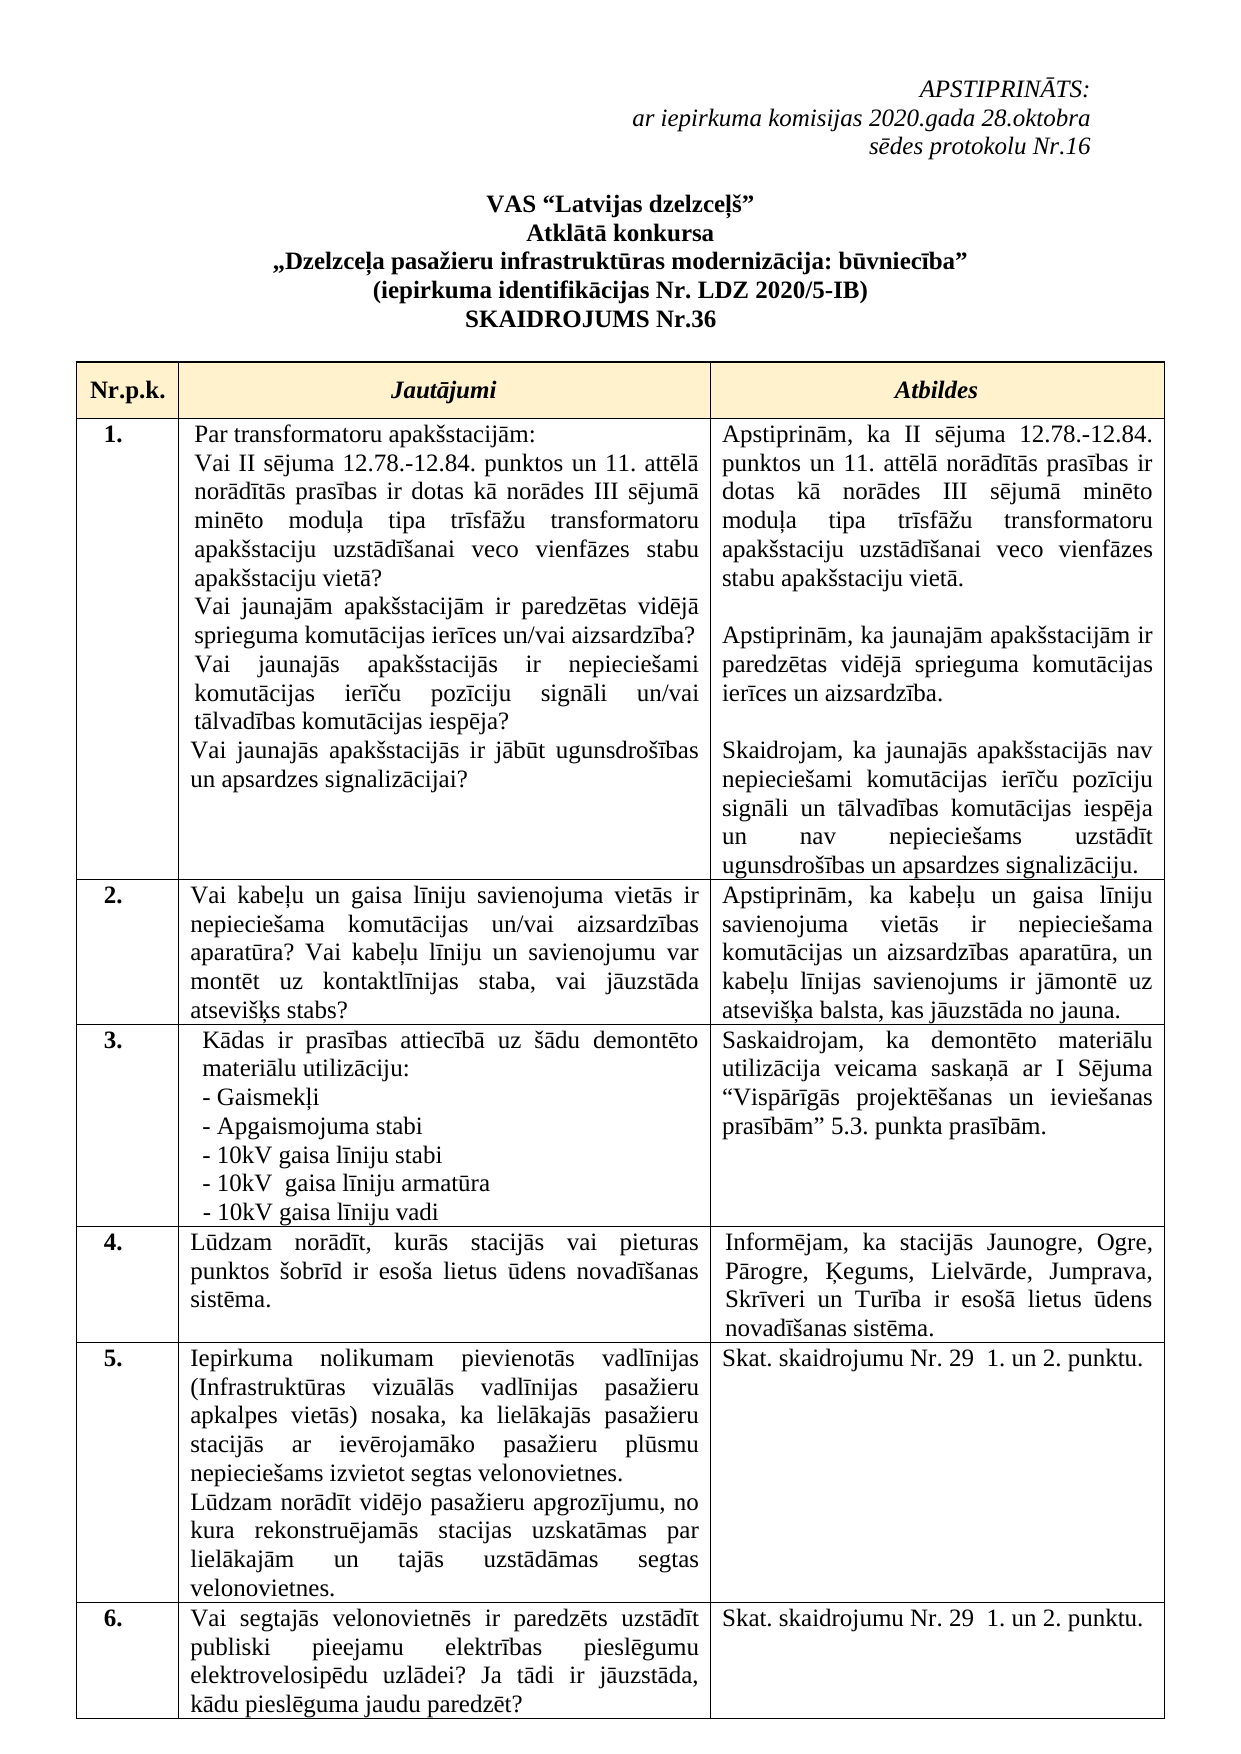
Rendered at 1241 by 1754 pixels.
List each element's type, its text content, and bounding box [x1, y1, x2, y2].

table_cell 6. [77, 1603, 178, 1718]
table_cell 2. [77, 880, 178, 1024]
table_cell Kādas ir prasības attiecībā uz šādu demontēto materiālu utilizāciju: - Gaismekļi - Apgaismojuma stabi - 10kV gaisa līniju stabi - 10kV gaisa līniju armatūra - 10kV gaisa līniju vadi [179, 1025, 710, 1226]
title (iepirkuma identifikācijas Nr. LDZ 2020/5-IB) [118, 275, 1122, 304]
text APSTIPRINĀTS: [88, 74, 1093, 103]
table_cell Iepirkuma nolikumam pievienotās vadlīnijas (Infrastruktūras vizuālās vadlīnijas pasažieru apkalpes vietās) nosaka, ka lielākajās pasažieru stacijās ar ievērojamāko pasažieru plūsmu nepieciešams izvietot segtas velonovietnes. Lūdzam norādīt vidējo pasažieru apgrozījumu, no kura rekonstruējamās stacijas uzskatāmas par lielākajām un tajās uzstādāmas segtas velonovietnes. [179, 1343, 710, 1602]
table_header Nr.p.k. [77, 363, 178, 418]
table_header Atbildes [711, 363, 1164, 418]
table_cell 4. [77, 1227, 178, 1342]
table_cell 5. [77, 1343, 178, 1602]
text SKAIDROJUMS Nr.36 [88, 304, 1093, 333]
table_cell Apstiprinām, ka kabeļu un gaisa līniju savienojuma vietās ir nepieciešama komutācijas un aizsardzības aparatūra, un kabeļu līnijas savienojums ir jāmontē uz atsevišķa balsta, kas jāuzstāda no jauna. [711, 880, 1164, 1024]
title Atklātā konkursa [118, 218, 1122, 246]
table_cell Lūdzam norādīt, kurās stacijās vai pieturas punktos šobrīd ir esoša lietus ūdens novadīšanas sistēma. [179, 1227, 710, 1342]
text ar iepirkuma komisijas 2020.gada 28.oktobra [88, 103, 1093, 131]
table_cell 3. [77, 1025, 178, 1226]
table_cell Par transformatoru apakšstacijām: Vai II sējuma 12.78.-12.84. punktos un 11. attēlā norādītās prasības ir dotas kā norādes III sējumā minēto moduļa tipa trīsfāžu transformatoru apakšstaciju uzstādīšanai veco vienfāzes stabu apakšstaciju vietā? Vai jaunajām apakšstacijām ir paredzētas vidējā sprieguma komutācijas ierīces un/vai aizsardzība? Vai jaunajās apakšstacijās ir nepieciešami komutācijas ierīču pozīciju signāli un/vai tālvadības komutācijas iespēja? Vai jaunajās apakšstacijās ir jābūt ugunsdrošības un apsardzes signalizācijai? [179, 419, 710, 879]
table_cell Skat. skaidrojumu Nr. 29 1. un 2. punktu. [711, 1343, 1164, 1602]
table_cell Informējam, ka stacijās Jaunogre, Ogre, Pārogre, Ķegums, Lielvārde, Jumprava, Skrīveri un Turība ir esošā lietus ūdens novadīšanas sistēma. [711, 1227, 1164, 1342]
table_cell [711, 1603, 1164, 1718]
title „Dzelzceļa pasažieru infrastruktūras modernizācija: būvniecība” [118, 246, 1122, 275]
table_cell Vai kabeļu un gaisa līniju savienojuma vietās ir nepieciešama komutācijas un/vai aizsardzības aparatūra? Vai kabeļu līniju un savienojumu var montēt uz kontaktlīnijas staba, vai jāuzstāda atsevišķs stabs? [179, 880, 710, 1024]
text sēdes protokolu Nr.16 [88, 131, 1093, 160]
title VAS “Latvijas dzelzceļš” [118, 189, 1122, 218]
table_cell Saskaidrojam, ka demontēto materiālu utilizācija veicama saskaņā ar I Sējuma “Vispārīgās projektēšanas un ieviešanas prasībām” 5.3. punkta prasībām. [711, 1025, 1164, 1226]
table_header Jautājumi [179, 363, 710, 418]
table_cell 1. [77, 419, 178, 879]
table_cell Vai segtajās velonovietnēs ir paredzēts uzstādīt publiski pieejamu elektrības pieslēgumu elektrovelosipēdu uzlādei? Ja tādi ir jāuzstāda, kādu pieslēguma jaudu paredzēt? [179, 1603, 710, 1718]
table_cell Apstiprinām, ka II sējuma 12.78.-12.84. punktos un 11. attēlā norādītās prasības ir dotas kā norādes III sējumā minēto moduļa tipa trīsfāžu transformatoru apakšstaciju uzstādīšanai veco vienfāzes stabu apakšstaciju vietā. Apstiprinām, ka jaunajām apakšstacijām ir paredzētas vidējā sprieguma komutācijas ierīces un aizsardzība. Skaidrojam, ka jaunajās apakšstacijās nav nepieciešami komutācijas ierīču pozīciju signāli un tālvadības komutācijas iespēja un nav nepieciešams uzstādīt ugunsdrošības un apsardzes signalizāciju. [711, 419, 1164, 879]
